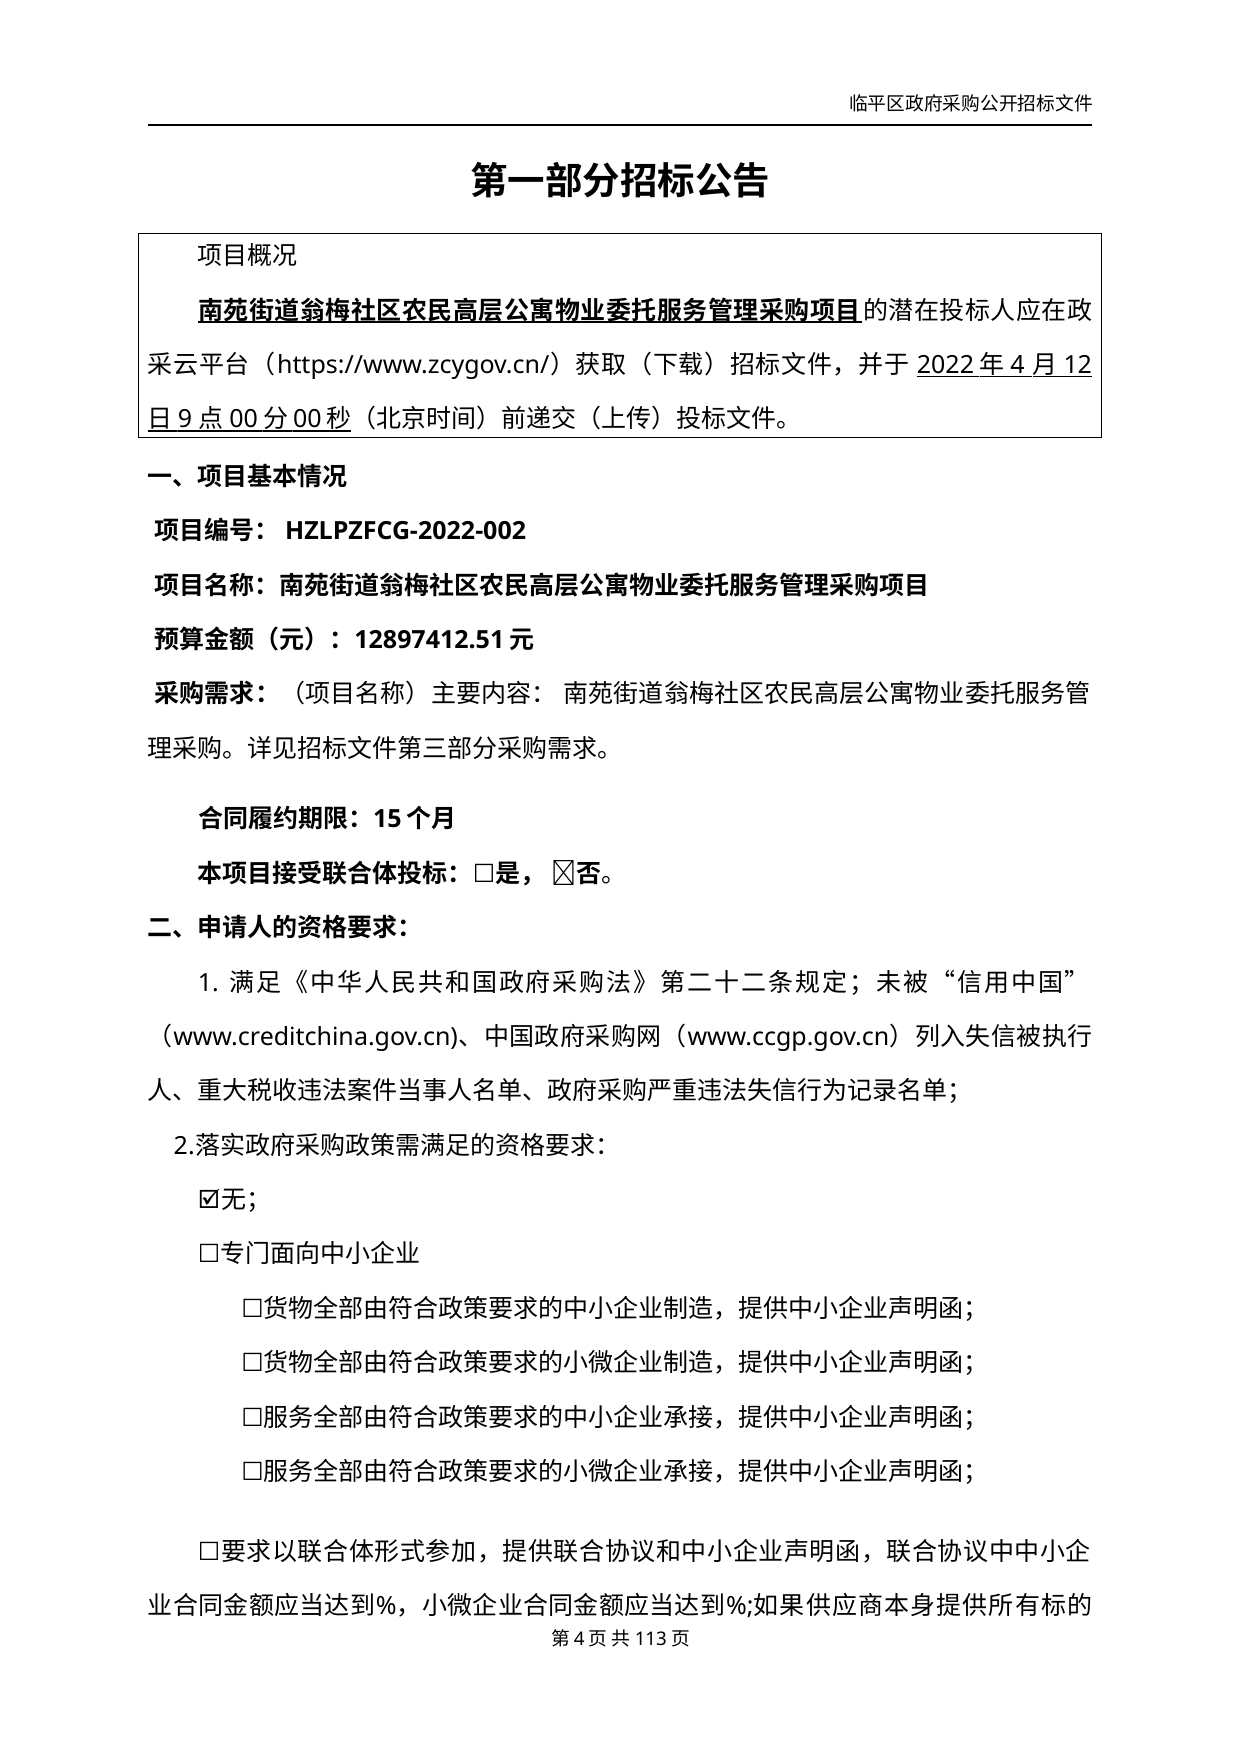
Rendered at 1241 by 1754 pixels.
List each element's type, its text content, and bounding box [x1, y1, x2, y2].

text 合同履约期限：15个月 [148, 799, 1092, 835]
text 1. 满足《中华人民共和国政府采购法》第二十二条规定；未被“信用中国”（www.creditchina.gov.cn)、中国政府采购网（www.ccgp.gov.cn）列入失信被执行人、重大税收违法案件当事人名单、政府采购严重违法失信行为记录名单； [148, 962, 1092, 1107]
text 项目名称：南苑街道翁梅社区农民高层公寓物业委托服务管理采购项目 [148, 565, 1092, 601]
text 2.落实政府采购政策需满足的资格要求： [148, 1125, 1092, 1161]
text 项目编号： HZLPZFCG-2022-002 [148, 511, 1092, 547]
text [148, 1531, 1092, 1622]
text ☐货物全部由符合政策要求的中小企业制造，提供中小企业声明函； [148, 1288, 1092, 1324]
text 第一部分招标公告 [148, 151, 1092, 206]
text 采购需求：（项目名称）主要内容： 南苑街道翁梅社区农民高层公寓物业委托服务管理采购。详见招标文件第三部分采购需求。 [148, 674, 1092, 764]
text ☐服务全部由符合政策要求的小微企业承接，提供中小企业声明函； [148, 1451, 1092, 1488]
text 无； [148, 1179, 1092, 1216]
text 南苑街道翁梅社区农民高层公寓物业委托服务管理采购项目的潜在投标人应在政采云平台（https://www.zcygov.cn/）获取（下载）招标文件，并于2022年4 月12 日9 点 00分00秒（北京时间）前递交（上传）投标文件。 [139, 287, 1101, 437]
text ☐货物全部由符合政策要求的小微企业制造，提供中小企业声明函； [148, 1343, 1092, 1379]
text 一、项目基本情况 [148, 456, 1092, 493]
text ☐服务全部由符合政策要求的中小企业承接，提供中小企业声明函； [148, 1397, 1092, 1433]
text 预算金额（元）：12897412.51元 [148, 619, 1092, 656]
text ☐专门面向中小企业 [148, 1234, 1092, 1270]
text 本项目接受联合体投标：☐是， 否。 [148, 853, 1092, 889]
text 二、申请人的资格要求： [148, 908, 1092, 944]
text 项目概况 [139, 234, 1101, 272]
